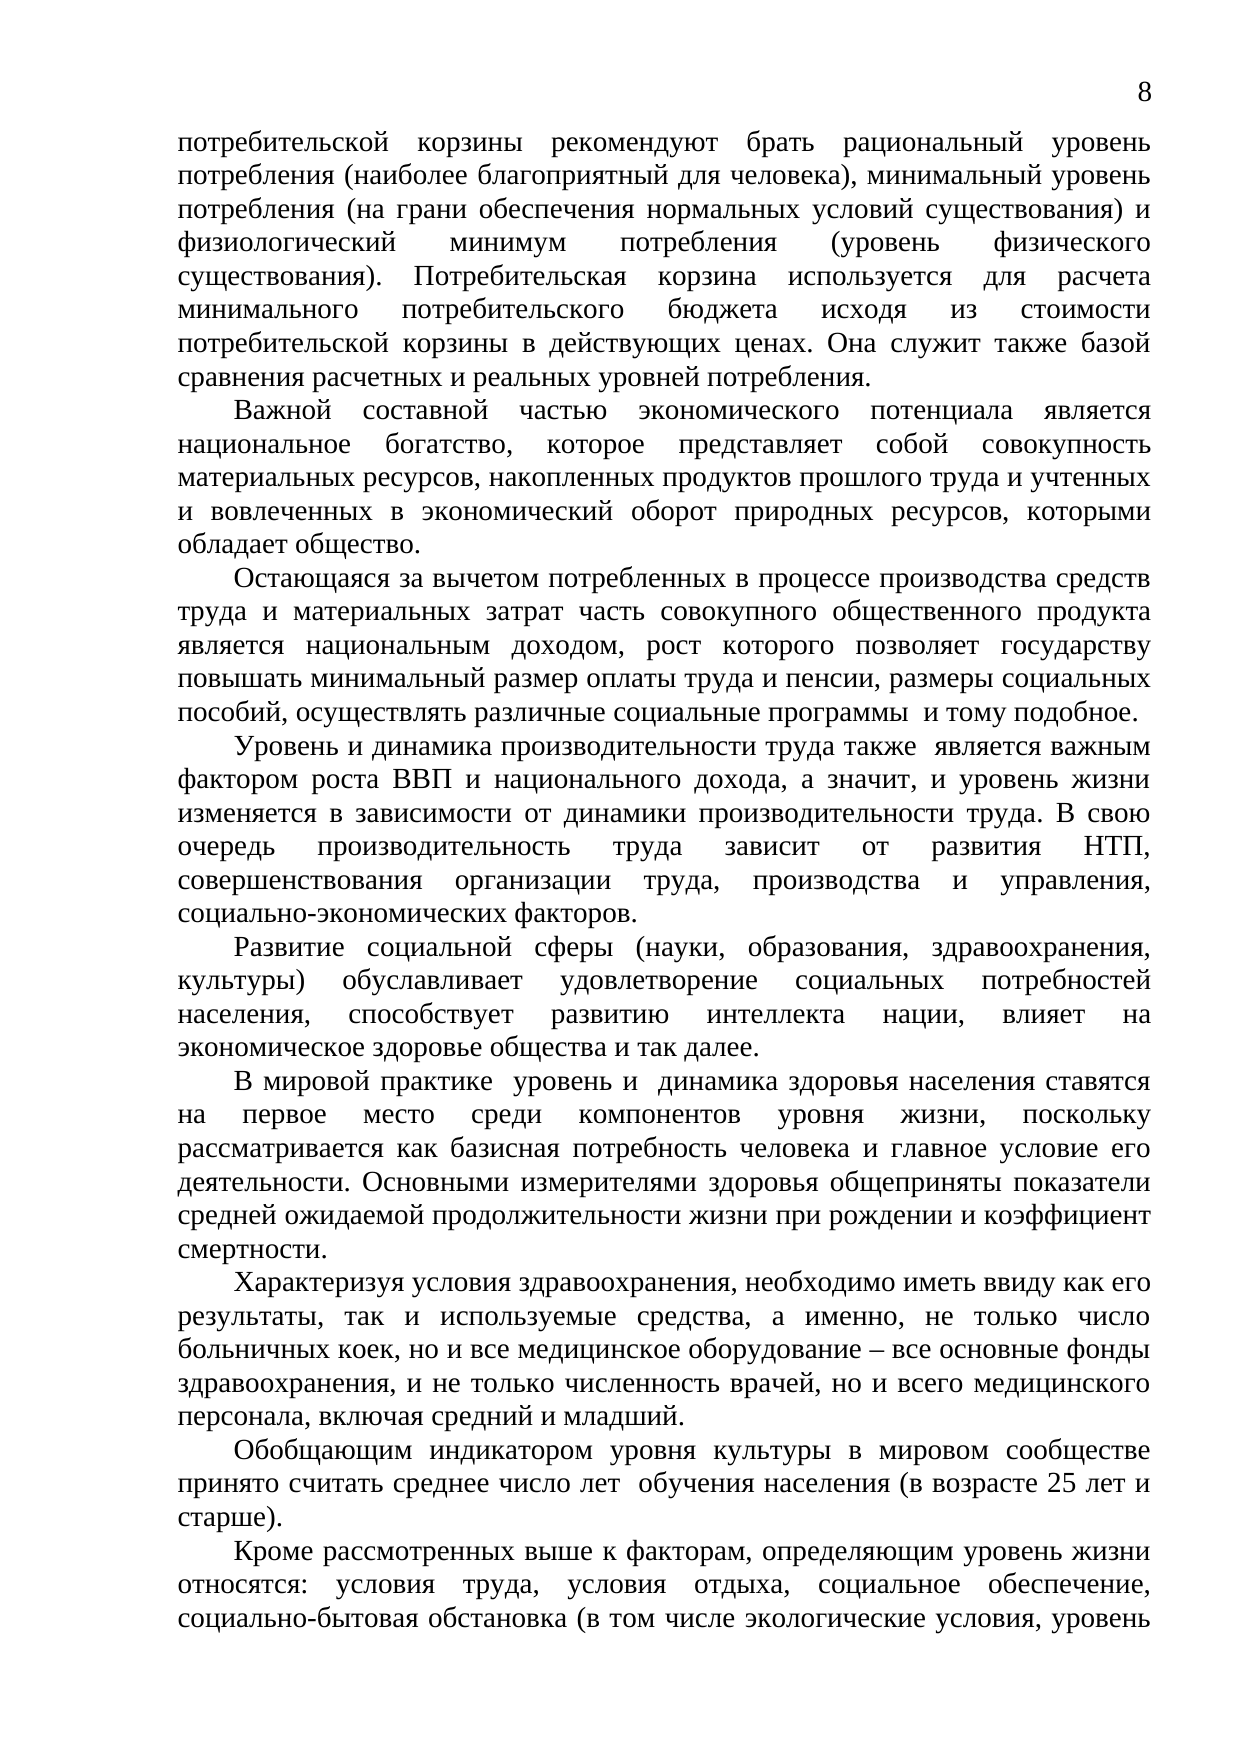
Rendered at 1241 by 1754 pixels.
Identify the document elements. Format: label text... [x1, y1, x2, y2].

text Остающаяся за вычетом потребленных в процессе производства средств труда и материальных затрат часть совокупного общественного продукта является национальным доходом, рост которого позволяет государству повышать минимальный размер оплаты труда и пенсии, размеры социальных пособий, осуществлять различные социальные программы и тому подобное. [177, 560, 1152, 728]
text В мировой практике уровень и динамика здоровья населения ставятся на первое место среди компонентов уровня жизни, поскольку рассматривается как базисная потребность человека и главное условие его деятельности. Основными измерителями здоровья общеприняты показатели средней ожидаемой продолжительности жизни при рождении и коэффициент смертности. [177, 1063, 1152, 1264]
text Характеризуя условия здравоохранения, необходимо иметь ввиду как его результаты, так и используемые средства, а именно, не только число больничных коек, но и все медицинское оборудование – все основные фонды здравоохранения, и не только численность врачей, но и всего медицинского персонала, включая средний и младший. [177, 1264, 1152, 1432]
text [177, 124, 1152, 392]
text Уровень и динамика производительности труда также является важным фактором роста ВВП и национального дохода, а значит, и уровень жизни изменяется в зависимости от динамики производительности труда. В свою очередь производительность труда зависит от развития НТП, совершенствования организации труда, производства и управления, социально-экономических факторов. [177, 728, 1152, 929]
text Обобщающим индикатором уровня культуры в мировом сообществе принято считать среднее число лет обучения населения (в возрасте 25 лет и старше). [177, 1432, 1152, 1533]
text Развитие социальной сферы (науки, образования, здравоохранения, культуры) обуславливает удовлетворение социальных потребностей населения, способствует развитию интеллекта нации, влияет на экономическое здоровье общества и так далее. [177, 929, 1152, 1063]
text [177, 1533, 1152, 1633]
text Важной составной частью экономического потенциала является национальное богатство, которое представляет собой совокупность материальных ресурсов, накопленных продуктов прошлого труда и учтенных и вовлеченных в экономический оборот природных ресурсов, которыми обладает общество. [177, 392, 1152, 560]
